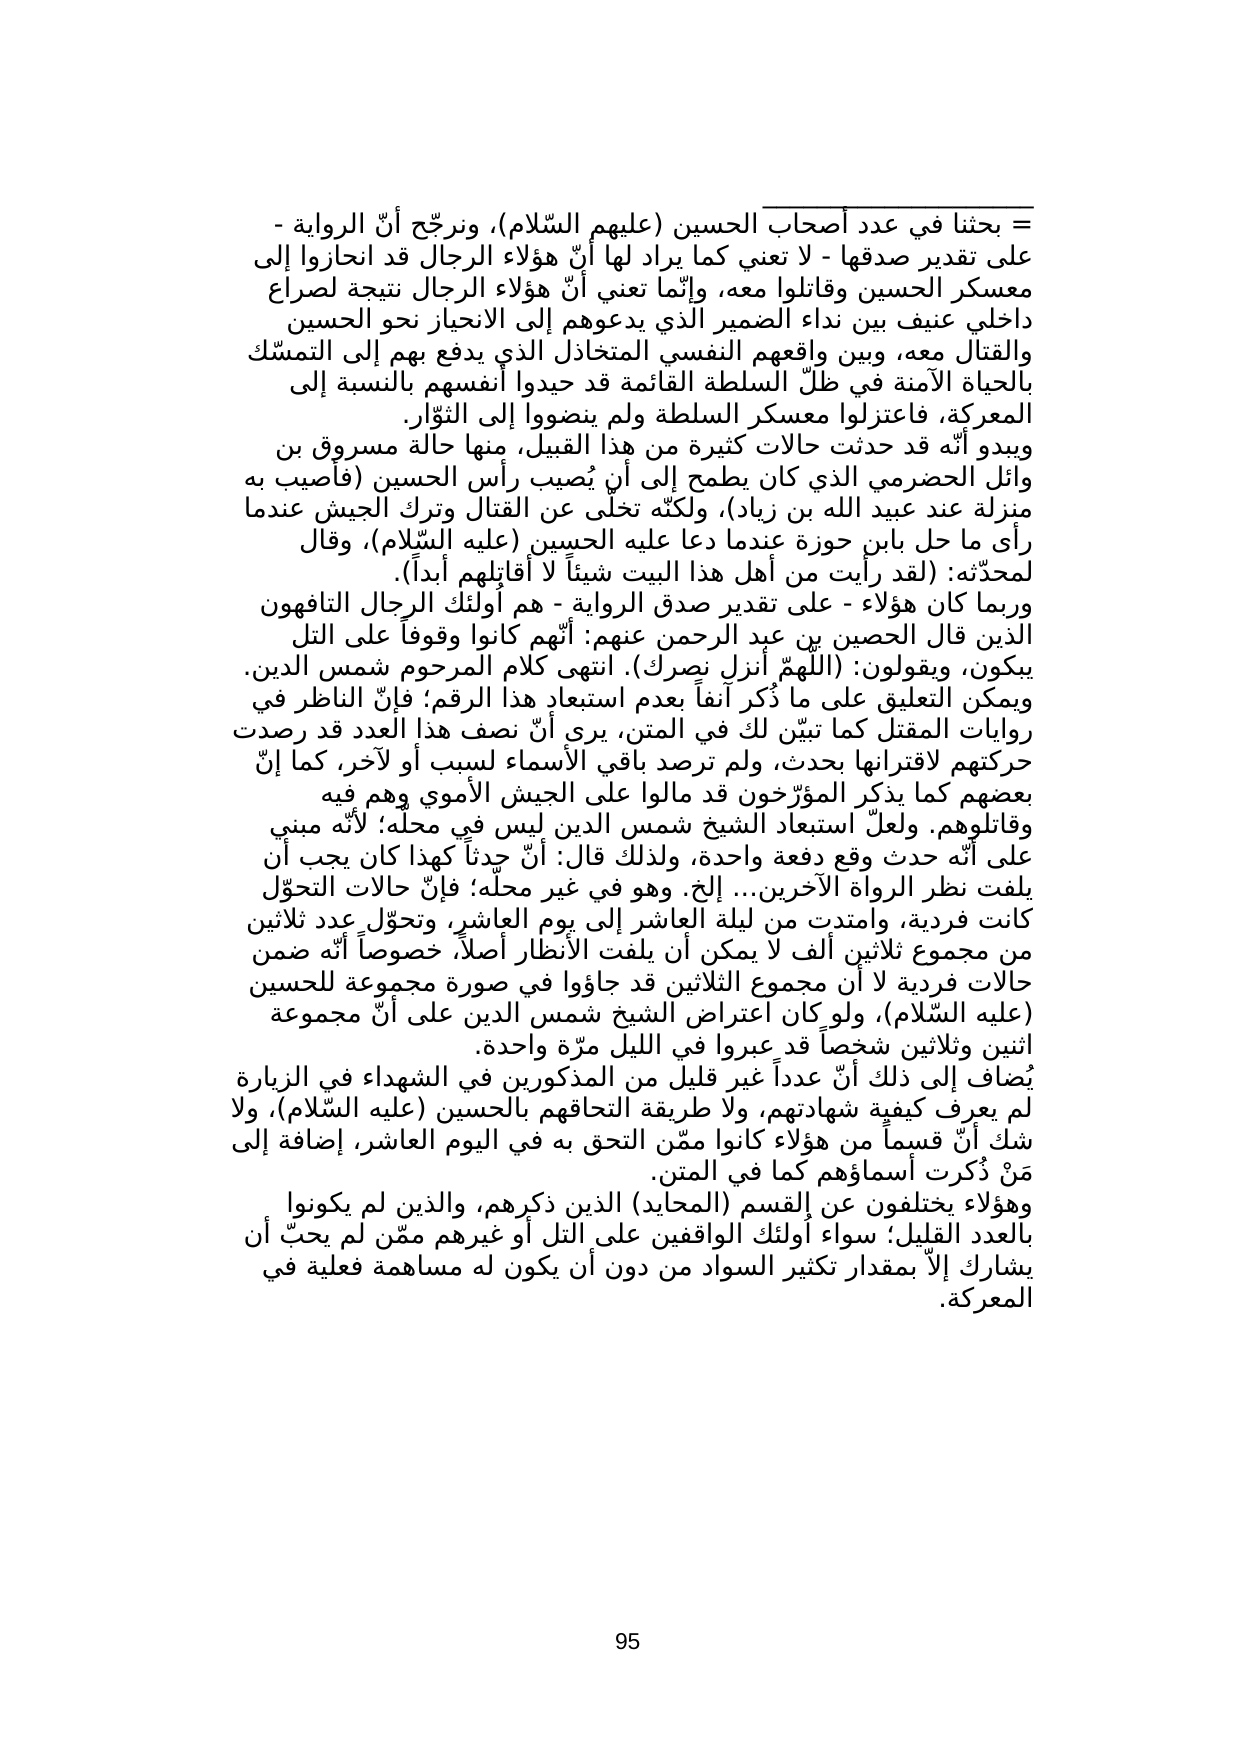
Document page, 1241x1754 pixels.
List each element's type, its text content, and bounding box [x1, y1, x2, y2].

text ويمكن التعليق على ما ذُكر آنفاً بعدم استبعاد هذا الرقم؛ فإنّ الناظر في روايات المقتل كما تبيّن لك في المتن، يرى أنّ نصف هذا العدد قد رصدت حركتهم لاقترانها بحدث، ولم ترصد باقي الأسماء لسبب أو لآخر، كما إنّ بعضهم كما يذكر المؤرّخون قد مالوا على الجيش الأموي وهم فيه وقاتلوهم. ولعلّ استبعاد الشيخ شمس الدين ليس في محلّه؛ لأنّه مبني على أنّه حدث وقع دفعة واحدة، ولذلك قال: أنّ حدثاً كهذا كان يجب أن يلفت نظر الرواة الآخرين... إلخ. وهو في غير محلّه؛ فإنّ حالات التحوّل كانت فردية، وامتدت من ليلة العاشر إلى يوم العاشر، وتحوّل عدد ثلاثين من مجموع ثلاثين ألف لا يمكن أن يلفت الأنظار أصلاً، خصوصاً أنّه ضمن حالات فردية لا أن مجموع الثلاثين قد جاؤوا في صورة مجموعة للحسين (عليه السّلام)، ولو كان اعتراض الشيخ شمس الدين على أنّ مجموعة اثنين وثلاثين شخصاً قد عبروا في الليل مرّة واحدة. [222, 682, 1033, 1061]
text وهؤلاء يختلفون عن القسم (المحايد) الذين ذكرهم، والذين لم يكونوا بالعدد القليل؛ سواء اُولئك الواقفين على التل أو غيرهم ممّن لم يحبّ أن يشارك إلاّ بمقدار تكثير السواد من دون أن يكون له مساهمة فعلية في المعركة. [222, 1187, 1033, 1313]
text وربما كان هؤلاء - على تقدير صدق الرواية - هم اُولئك الرجال التافهون الذين قال الحصين بن عبد الرحمن عنهم: أنّهم كانوا وقوفاً على التل يبكون، ويقولون: (اللّهمّ أنزل نصرك). انتهى كلام المرحوم شمس الدين. [222, 587, 1033, 682]
text = بحثنا في عدد أصحاب الحسين (عليهم السّلام)، ونرجّح أنّ الرواية - على تقدير صدقها - لا تعني كما يراد لها أنّ هؤلاء الرجال قد انحازوا إلى معسكر الحسين وقاتلوا معه، وإنّما تعني أنّ هؤلاء الرجال نتيجة لصراع داخلي عنيف بين نداء الضمير الذي يدعوهم إلى الانحياز نحو الحسين والقتال معه، وبين واقعهم النفسي المتخاذل الذي يدفع بهم إلى التمسّك بالحياة الآمنة في ظلّ السلطة القائمة قد حيدوا أنفسهم بالنسبة إلى المعركة، فاعتزلوا معسكر السلطة ولم ينضووا إلى الثوّار. [222, 209, 1033, 430]
text يُضاف إلى ذلك أنّ عدداً غير قليل من المذكورين في الشهداء في الزيارة لم يعرف كيفية شهادتهم، ولا طريقة التحاقهم بالحسين (عليه السّلام)، ولا شك أنّ قسماً من هؤلاء كانوا ممّن التحق به في اليوم العاشر، إضافة إلى مَنْ ذُكرت أسماؤهم كما في المتن. [222, 1061, 1033, 1187]
text ____________________ [222, 177, 1033, 209]
text ويبدو أنّه قد حدثت حالات كثيرة من هذا القبيل، منها حالة مسروق بن وائل الحضرمي الذي كان يطمح إلى أن يُصيب رأس الحسين (فأصيب به منزلة عند عبيد الله بن زياد)، ولكنّه تخلّى عن القتال وترك الجيش عندما رأى ما حل بابن حوزة عندما دعا عليه الحسين (عليه السّلام)، وقال لمحدّثه: (لقد رأيت من أهل هذا البيت شيئاً لا أقاتلهم أبداً). [222, 430, 1033, 587]
